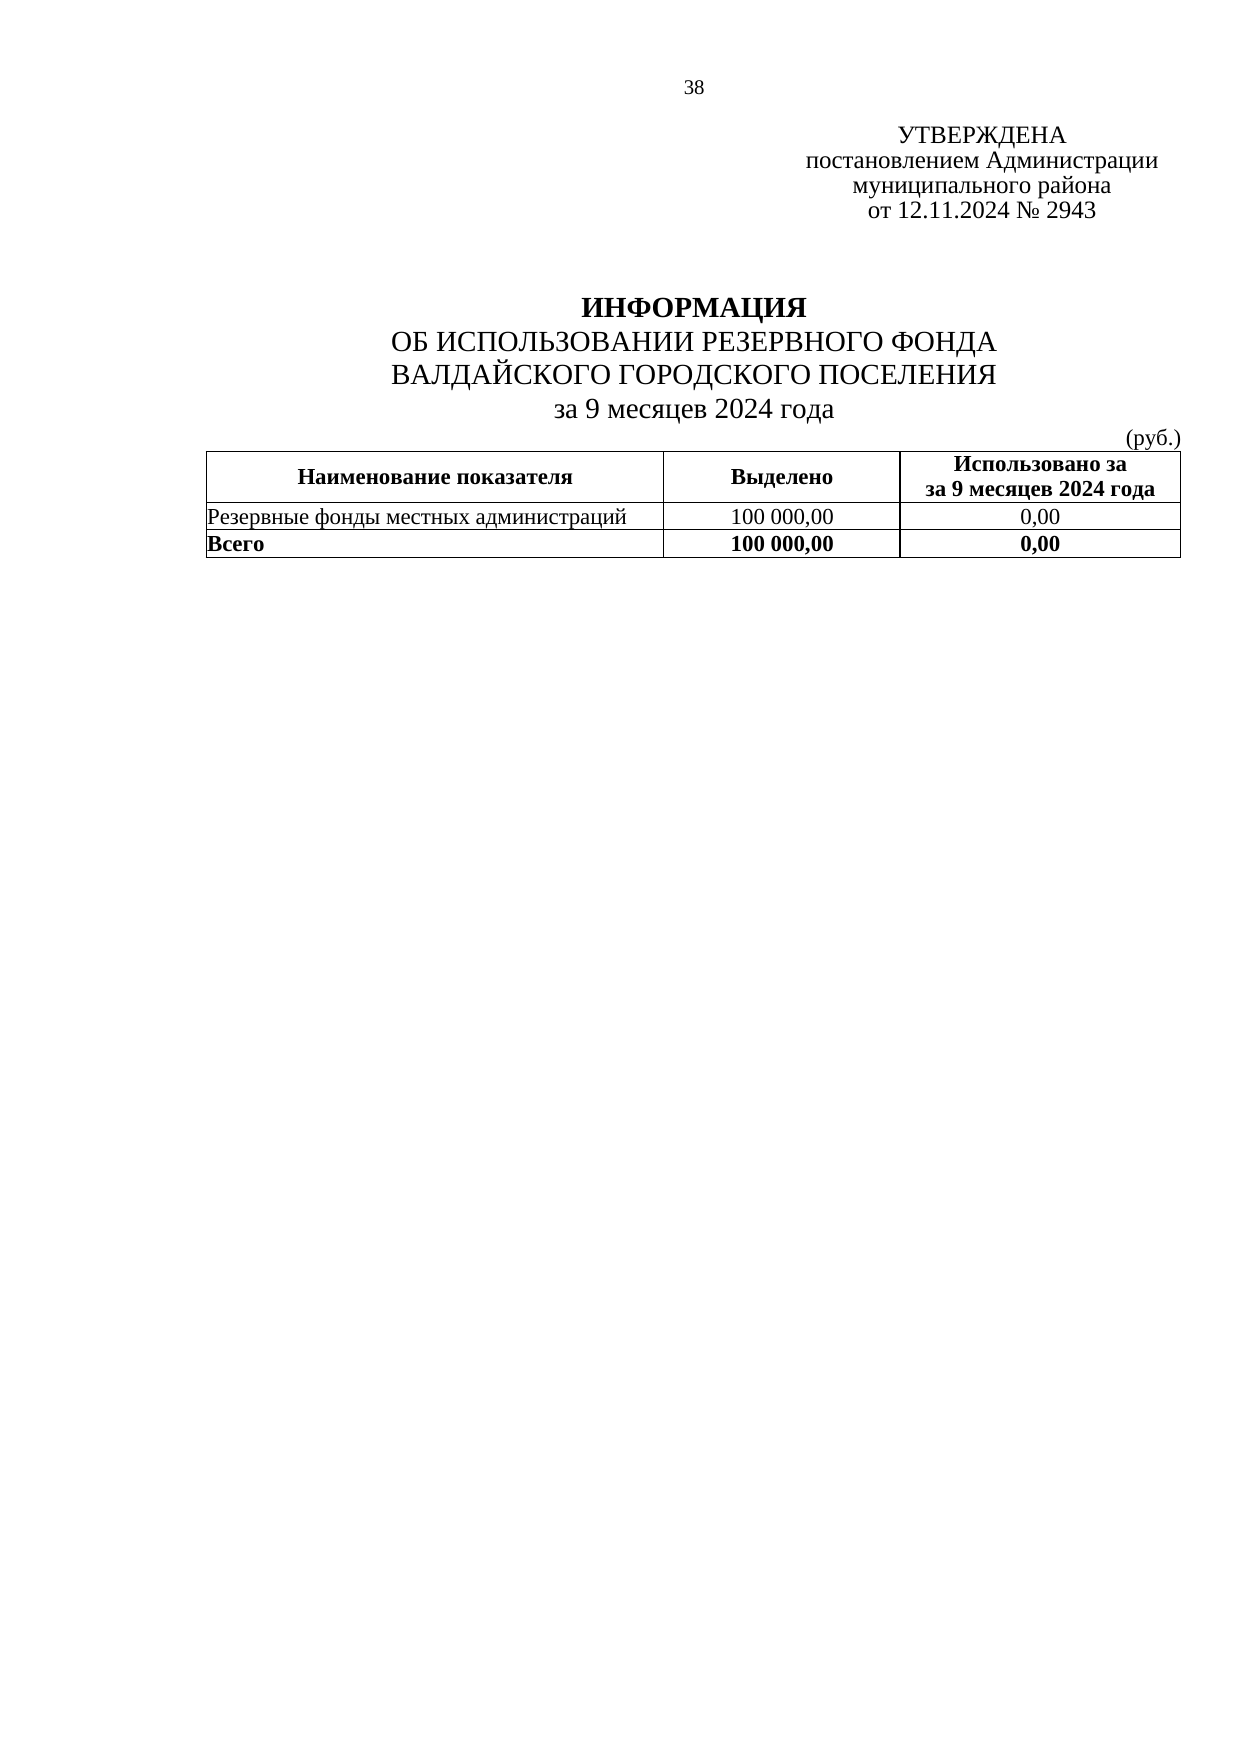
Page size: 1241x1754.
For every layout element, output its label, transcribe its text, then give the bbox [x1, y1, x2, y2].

text ИНФОРМАЦИЯ [207, 290, 1181, 324]
text постановлением Администрации [783, 148, 1181, 173]
text ОБ ИСПОЛЬЗОВАНИИ РЕЗЕРВНОГО ФОНДА [207, 324, 1181, 357]
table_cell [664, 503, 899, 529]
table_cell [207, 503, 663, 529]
text за 9 месяцев 2024 года [207, 391, 1181, 424]
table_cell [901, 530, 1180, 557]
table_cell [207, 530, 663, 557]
text УТВЕРЖДЕНА [783, 123, 1181, 148]
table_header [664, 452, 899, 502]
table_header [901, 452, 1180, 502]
text ВАЛДАЙСКОГО ГОРОДСКОГО ПОСЕЛЕНИЯ [207, 357, 1181, 391]
text от 12.11.2024 № 2943 [783, 198, 1181, 223]
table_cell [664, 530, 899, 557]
text муниципального района [783, 173, 1181, 198]
text (руб.) [207, 424, 1181, 451]
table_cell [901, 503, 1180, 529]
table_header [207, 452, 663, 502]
